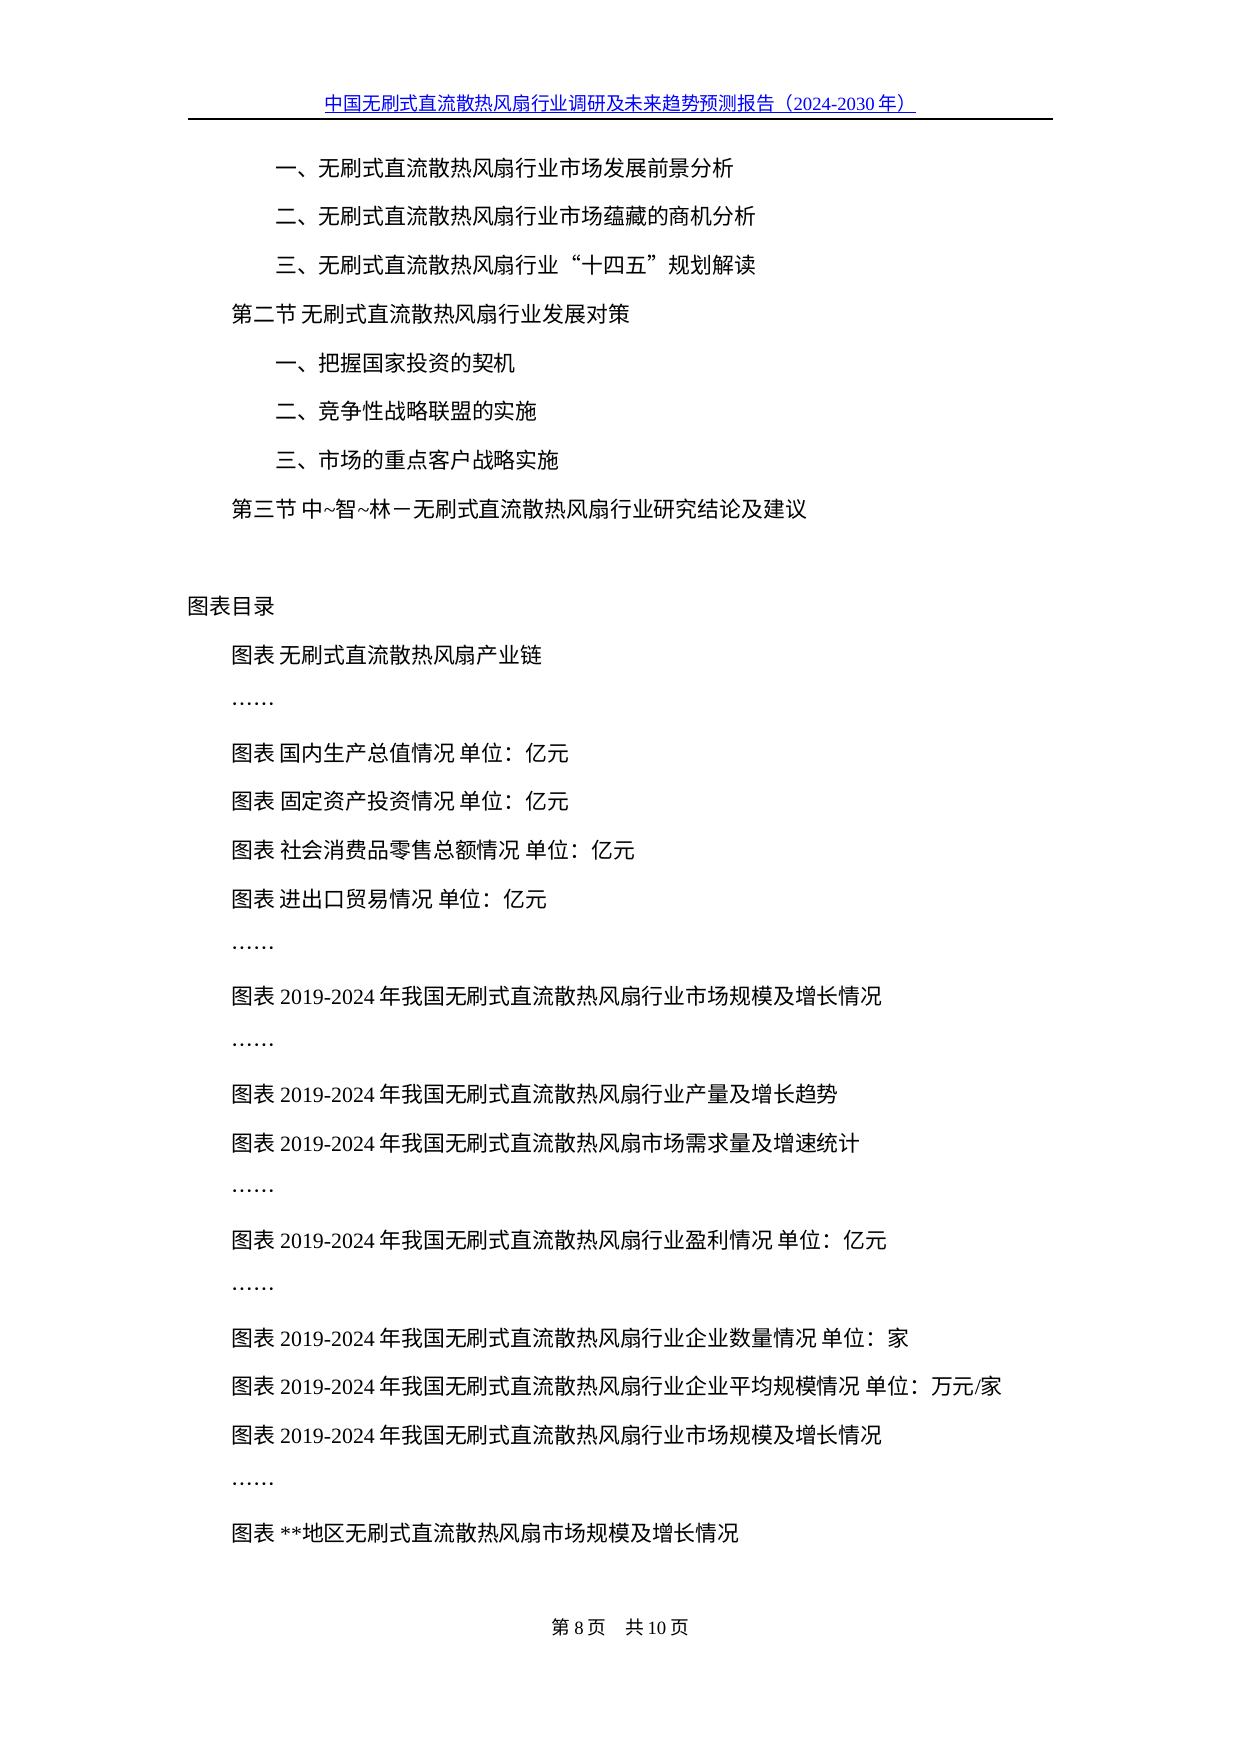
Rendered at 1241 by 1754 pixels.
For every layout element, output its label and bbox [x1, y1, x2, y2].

text [187, 150, 1053, 1548]
